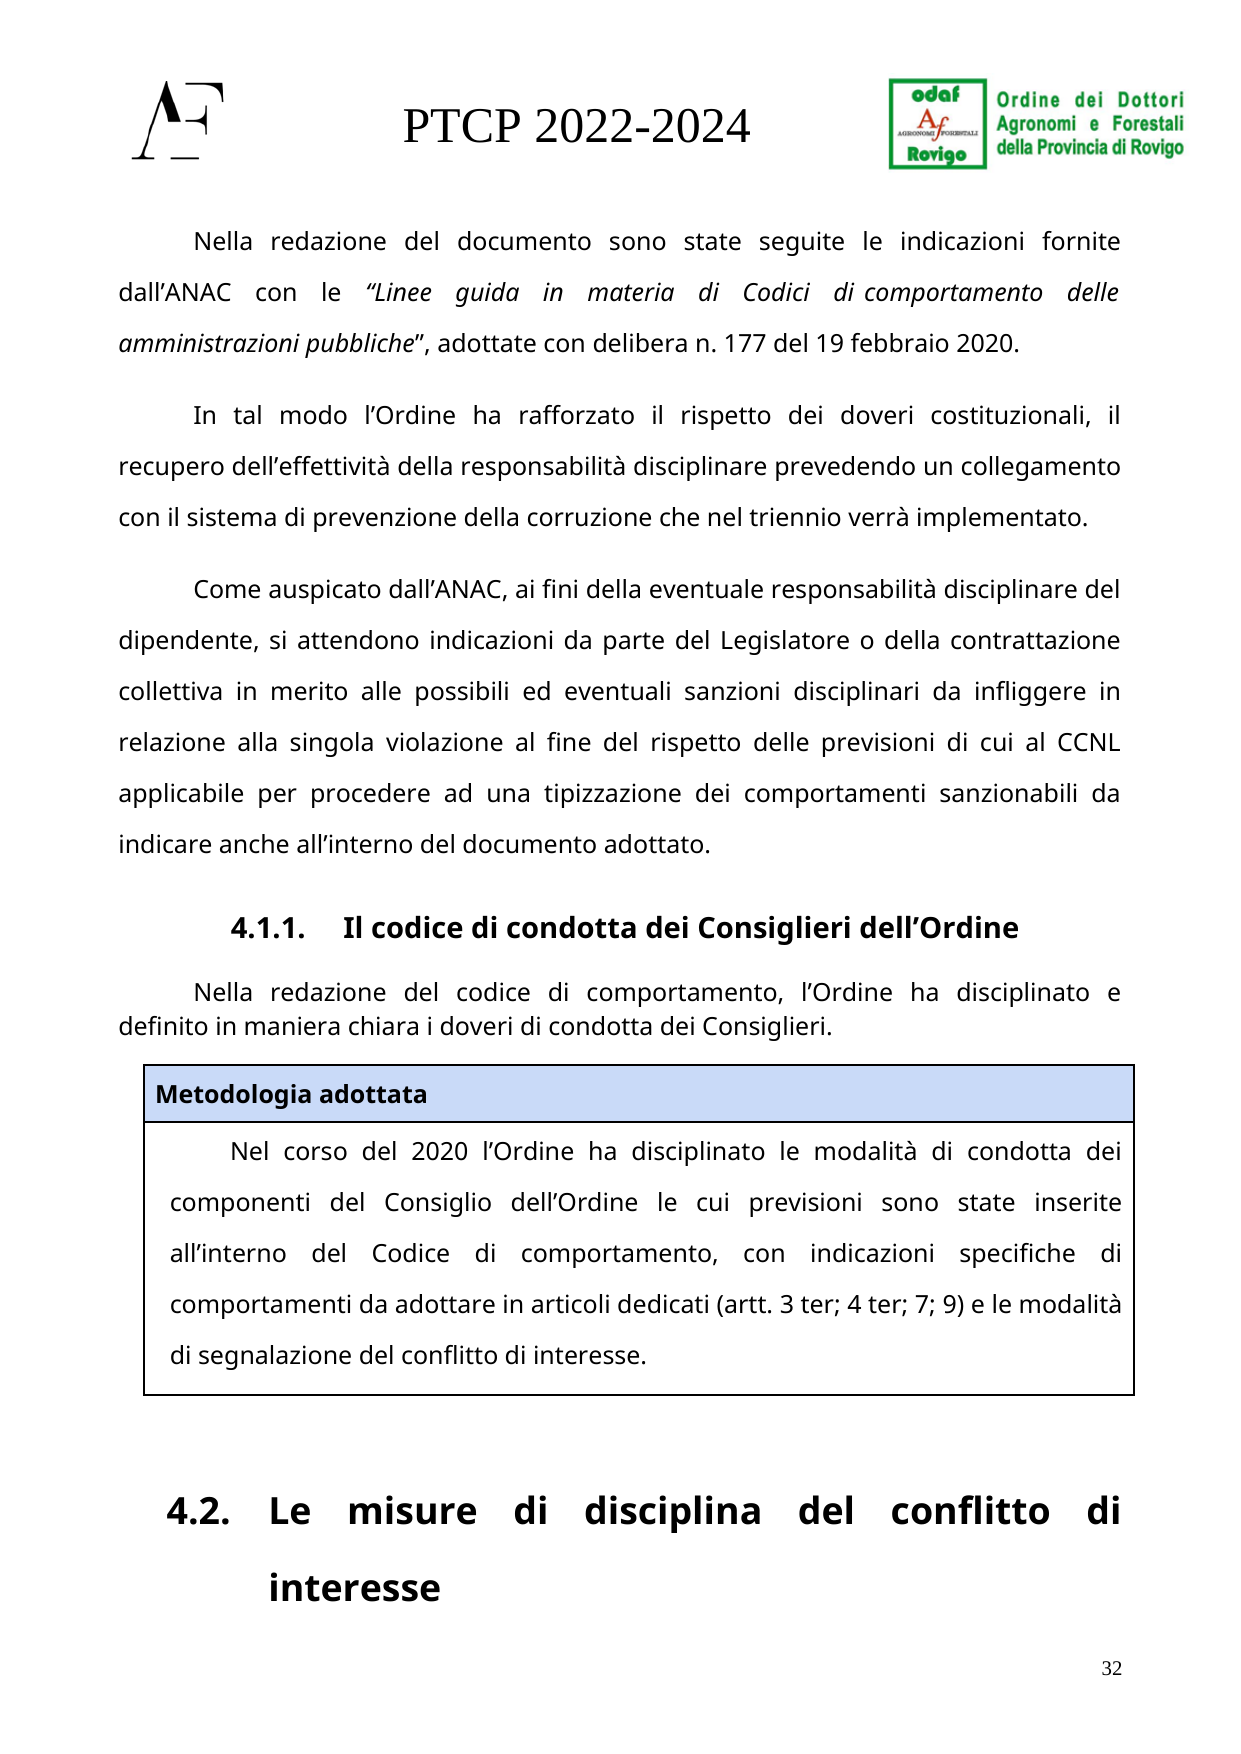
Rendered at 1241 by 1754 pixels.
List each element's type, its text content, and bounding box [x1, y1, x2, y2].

subtitle Il codice di condotta dei Consiglieri dell’Ordine [306, 907, 1122, 947]
table_cell Nel corso del 2020 l’Ordine ha disciplinato le modalità di condotta dei componenti del Consiglio dell’Ordine le cui previsioni sono state inserite all’interno del Codice di comportamento, con indicazioni specifiche di comportamenti da adottare in articoli dedicati (artt. 3 ter; 4 ter; 7; 9) e le modalità di segnalazione del conflitto di interesse. [145, 1123, 1133, 1394]
text In tal modo l’Ordine ha rafforzato il rispetto dei doveri costituzionali, il recupero dell’effettività della responsabilità disciplinare prevedendo un collegamento con il sistema di prevenzione della corruzione che nel triennio verrà implementato. [118, 398, 1122, 534]
picture [887, 73, 1190, 176]
subtitle Le misure di disciplina del conflitto di interesse [231, 1484, 1122, 1612]
text Come auspicato dall’ANAC, ai fini della eventuale responsabilità disciplinare del dipendente, si attendono indicazioni da parte del Legislatore o della contrattazione collettiva in merito alle possibili ed eventuali sanzioni disciplinari da infliggere in relazione alla singola violazione al fine del rispetto delle previsioni di cui al CCNL applicabile per procedere ad una tipizzazione dei comportamenti sanzionabili da indicare anche all’interno del documento adottato. [118, 572, 1122, 861]
picture [129, 81, 225, 168]
text Nella redazione del codice di comportamento, l’Ordine ha disciplinato e definito in maniera chiara i doveri di condotta dei Consiglieri. [118, 975, 1122, 1043]
text Nella redazione del documento sono state seguite le indicazioni fornite dall’ANAC con le “Linee guida in materia di Codici di comportamento delle amministrazioni pubbliche”, adottate con delibera n. 177 del 19 febbraio 2020. [118, 224, 1122, 360]
table_header Metodologia adottata [145, 1066, 1133, 1121]
